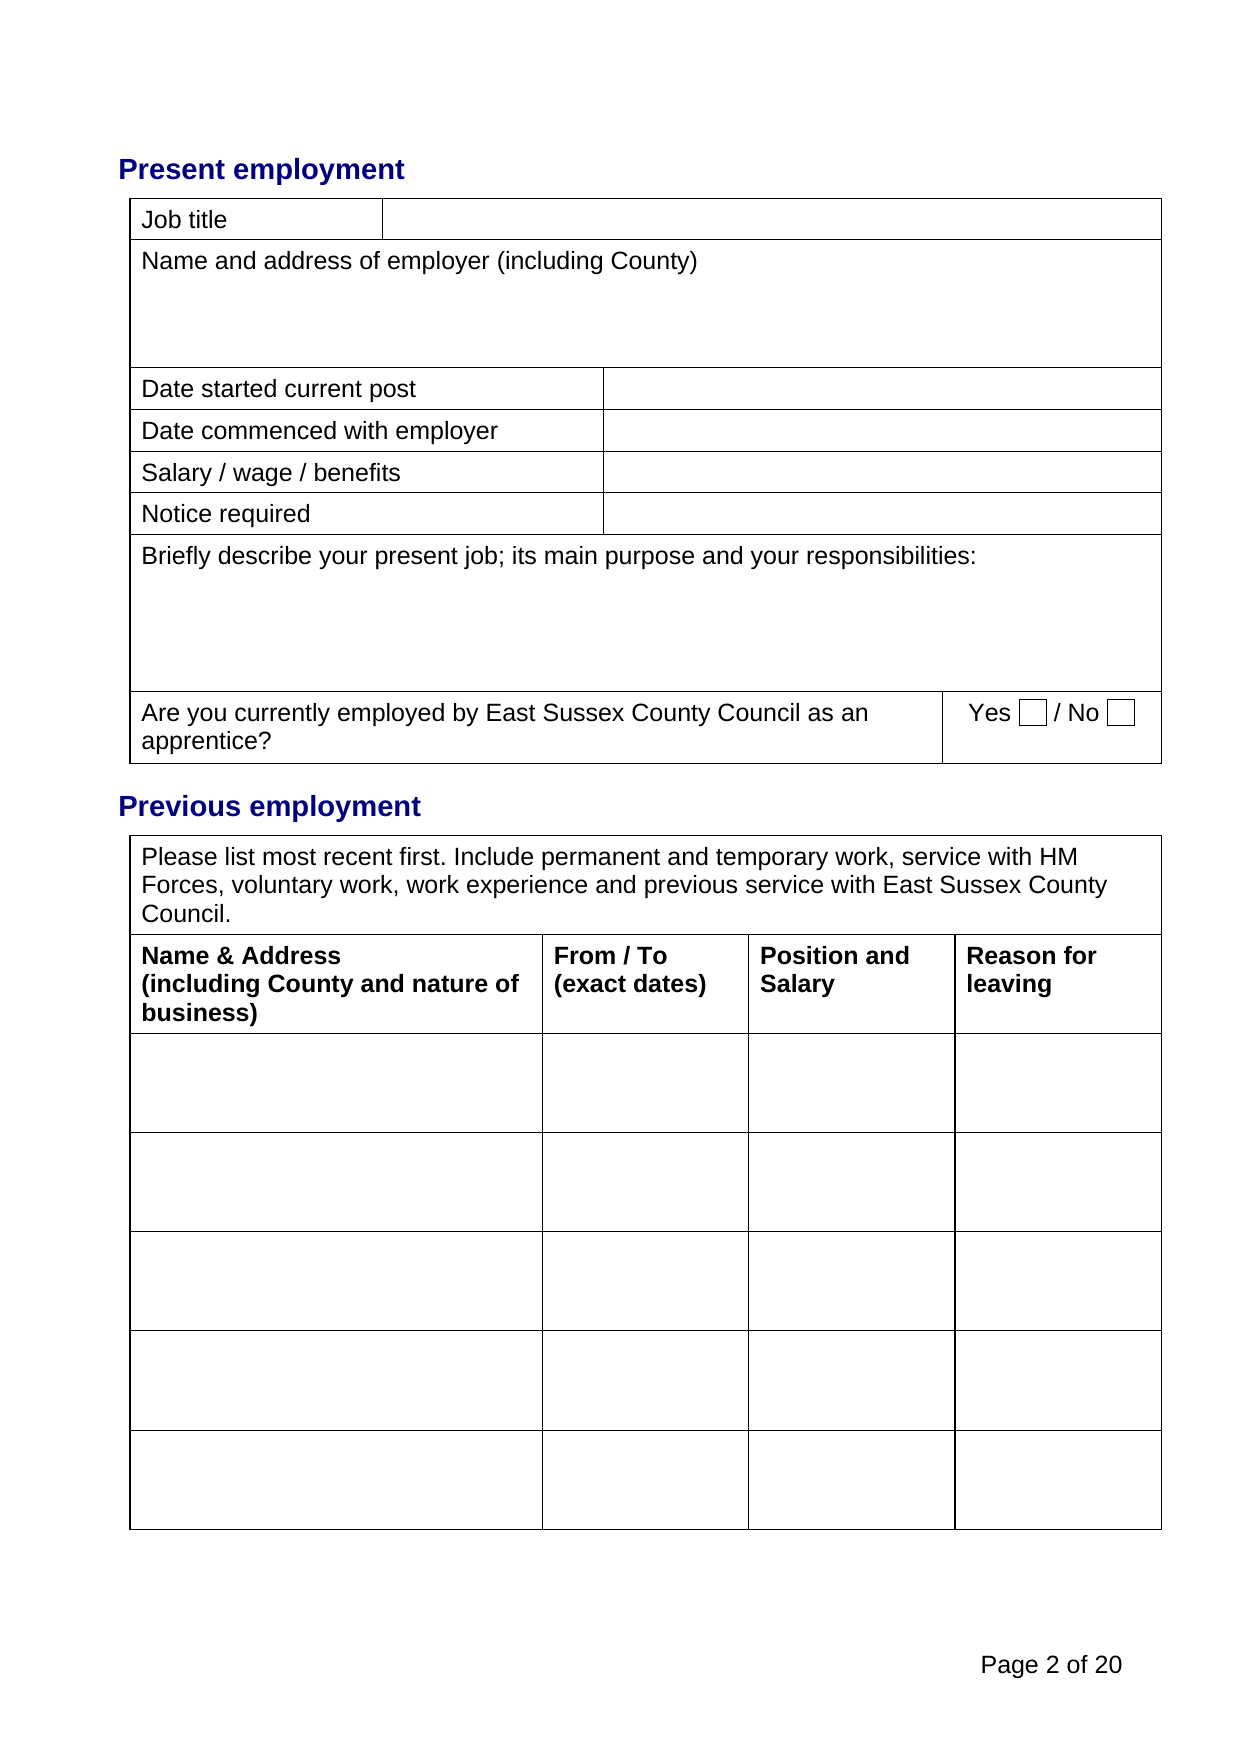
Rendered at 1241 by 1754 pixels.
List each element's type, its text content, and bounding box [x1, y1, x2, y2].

table_cell Date started current post [131, 368, 603, 409]
subtitle Present employment [118, 118, 1122, 185]
table_cell Date commenced with employer [131, 410, 603, 451]
table_cell [131, 1034, 542, 1132]
table_cell Reason for leaving [956, 935, 1161, 1033]
table_cell Position and Salary [749, 935, 954, 1033]
table_cell [749, 1431, 954, 1529]
table_cell Notice required [131, 493, 603, 534]
table_cell [131, 1133, 542, 1231]
table_cell Name & Address (including County and nature of business) [131, 935, 542, 1033]
table_cell [604, 410, 1161, 451]
table_cell Salary / wage / benefits [131, 452, 603, 492]
table_cell [956, 1034, 1161, 1132]
table_cell [604, 452, 1161, 492]
table_cell [131, 1232, 542, 1330]
table_cell Briefly describe your present job; its main purpose and your responsibilities: [131, 535, 1161, 691]
table_header Job title [131, 199, 382, 239]
table_cell Are you currently employed by East Sussex County Council as an apprentice? [131, 692, 942, 762]
table_cell [749, 1331, 954, 1429]
table_cell [956, 1431, 1161, 1529]
table_cell [604, 368, 1161, 409]
table_cell [543, 1133, 748, 1231]
table_cell [543, 1431, 748, 1529]
table_cell [543, 1331, 748, 1429]
table_cell [543, 1232, 748, 1330]
table_cell [749, 1232, 954, 1330]
table_header Please list most recent first. Include permanent and temporary work, service with HM Forces, voluntary work, work experience and previous service with East Sussex County Council. [131, 836, 1161, 934]
table_cell Yes / No [943, 692, 1161, 762]
table_cell [604, 493, 1161, 534]
table_cell [749, 1133, 954, 1231]
subtitle Previous employment [118, 788, 1122, 822]
table_cell [131, 1331, 542, 1429]
table_cell [131, 1431, 542, 1529]
table_cell Name and address of employer (including County) [131, 240, 1161, 367]
table_header [383, 199, 1161, 239]
table_cell From / To (exact dates) [543, 935, 748, 1033]
table_cell [956, 1232, 1161, 1330]
table_cell [956, 1331, 1161, 1429]
table_cell [543, 1034, 748, 1132]
table_cell [956, 1133, 1161, 1231]
table_cell [749, 1034, 954, 1132]
